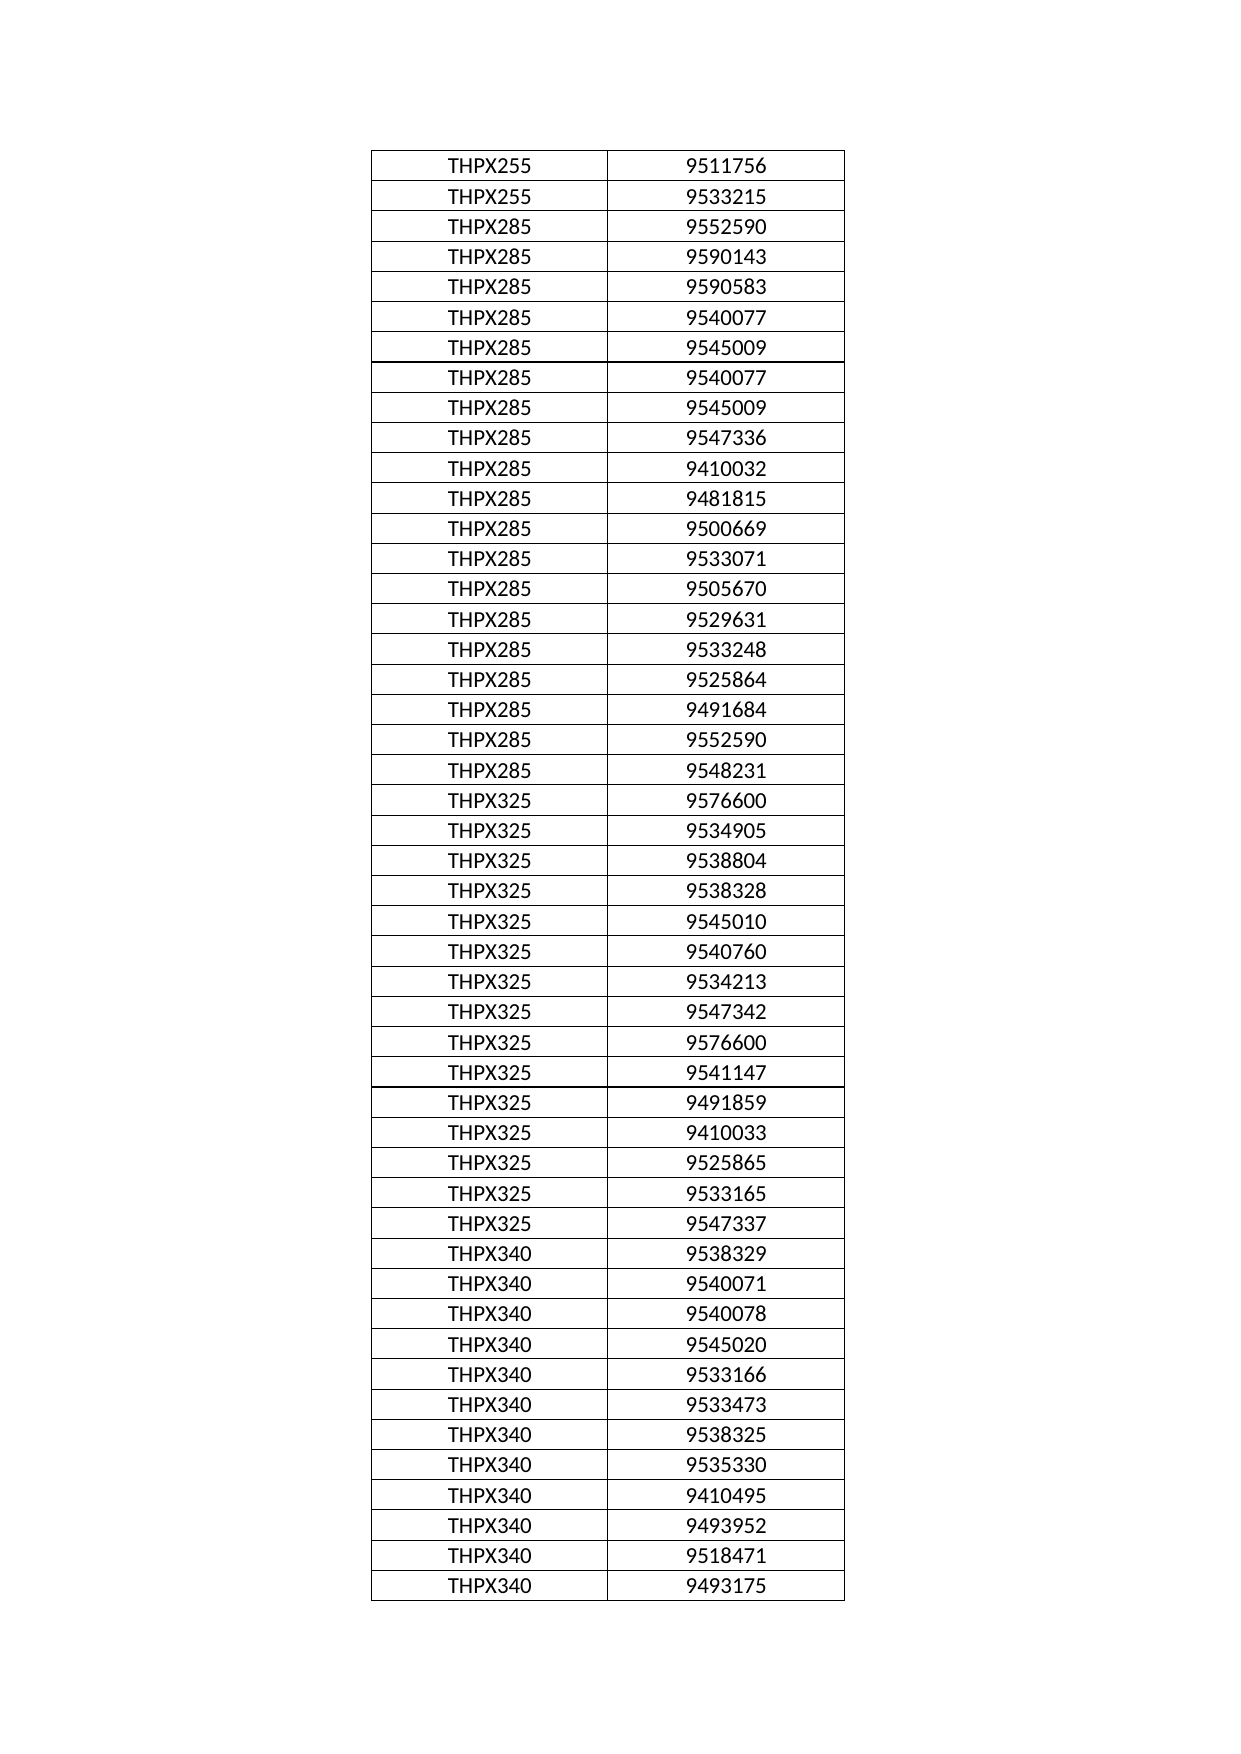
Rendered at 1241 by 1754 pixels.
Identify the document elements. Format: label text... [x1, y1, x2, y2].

table_cell 9410032 [608, 453, 844, 482]
table_cell THPX340 [372, 1269, 607, 1298]
table_cell THPX340 [372, 1541, 607, 1570]
table_cell THPX325 [372, 1148, 607, 1177]
table_cell THPX285 [372, 393, 607, 422]
table_cell THPX285 [372, 211, 607, 241]
table_cell THPX325 [372, 785, 607, 814]
table_cell THPX255 [372, 151, 607, 180]
table_cell 9540760 [608, 936, 844, 966]
table_cell THPX340 [372, 1450, 607, 1479]
table_cell 9545020 [608, 1329, 844, 1358]
table_cell THPX340 [372, 1390, 607, 1419]
table_cell 9533071 [608, 544, 844, 573]
table_cell 9545009 [608, 393, 844, 422]
table_cell THPX285 [372, 242, 607, 271]
table_cell THPX285 [372, 453, 607, 482]
table_cell THPX285 [372, 302, 607, 331]
table_cell THPX285 [372, 695, 607, 724]
table_cell THPX255 [372, 181, 607, 210]
table_cell THPX285 [372, 272, 607, 301]
table_cell 9540078 [608, 1299, 844, 1328]
table_cell THPX285 [372, 483, 607, 512]
table_cell 9576600 [608, 1027, 844, 1056]
table_cell 9548231 [608, 755, 844, 784]
table_cell 9491684 [608, 695, 844, 724]
table_cell THPX325 [372, 1088, 607, 1117]
table_cell 9538328 [608, 876, 844, 905]
table_cell THPX325 [372, 876, 607, 905]
table_cell 9525864 [608, 665, 844, 694]
table_cell THPX325 [372, 997, 607, 1026]
table_cell 9538804 [608, 846, 844, 875]
table_cell 9518471 [608, 1541, 844, 1570]
table_cell 9493175 [608, 1571, 844, 1600]
table_cell THPX340 [372, 1299, 607, 1328]
table_cell 9491859 [608, 1088, 844, 1117]
table_cell THPX340 [372, 1420, 607, 1449]
table_cell 9533215 [608, 181, 844, 210]
table_cell THPX340 [372, 1571, 607, 1600]
table_cell 9410033 [608, 1118, 844, 1147]
table_cell 9533166 [608, 1359, 844, 1388]
table_cell THPX285 [372, 574, 607, 603]
table_cell 9505670 [608, 574, 844, 603]
table_cell 9533165 [608, 1178, 844, 1207]
table_cell 9552590 [608, 211, 844, 241]
table_cell THPX325 [372, 816, 607, 845]
table_cell 9410495 [608, 1480, 844, 1509]
table_cell THPX285 [372, 665, 607, 694]
table_cell 9590583 [608, 272, 844, 301]
table_cell 9545009 [608, 332, 844, 361]
table_cell THPX325 [372, 1057, 607, 1086]
table_cell 9525865 [608, 1148, 844, 1177]
table_cell 9547342 [608, 997, 844, 1026]
table_cell 9500669 [608, 514, 844, 543]
table_cell THPX285 [372, 755, 607, 784]
table_cell THPX325 [372, 1178, 607, 1207]
table_cell 9529631 [608, 604, 844, 633]
table_cell 9533248 [608, 634, 844, 663]
table_cell 9540077 [608, 363, 844, 392]
table_cell 9534905 [608, 816, 844, 845]
table_cell 9540077 [608, 302, 844, 331]
table_cell 9547336 [608, 423, 844, 452]
table_cell THPX285 [372, 604, 607, 633]
table_cell 9590143 [608, 242, 844, 271]
table_cell 9534213 [608, 967, 844, 996]
table_cell THPX285 [372, 423, 607, 452]
table_cell 9493952 [608, 1510, 844, 1539]
table_cell THPX285 [372, 725, 607, 754]
table_cell THPX285 [372, 514, 607, 543]
table_cell THPX340 [372, 1359, 607, 1388]
table_cell THPX285 [372, 634, 607, 663]
table_cell THPX340 [372, 1329, 607, 1358]
table_cell THPX325 [372, 846, 607, 875]
table_cell THPX325 [372, 1118, 607, 1147]
table_cell 9541147 [608, 1057, 844, 1086]
table_cell 9538329 [608, 1239, 844, 1268]
table_cell THPX325 [372, 1027, 607, 1056]
table_cell THPX340 [372, 1510, 607, 1539]
table_cell 9540071 [608, 1269, 844, 1298]
table_cell THPX340 [372, 1480, 607, 1509]
table_cell 9576600 [608, 785, 844, 814]
table_cell 9511756 [608, 151, 844, 180]
table_cell 9545010 [608, 906, 844, 935]
table_cell THPX325 [372, 967, 607, 996]
table_cell 9547337 [608, 1208, 844, 1237]
table_cell 9481815 [608, 483, 844, 512]
table_cell 9535330 [608, 1450, 844, 1479]
table_cell 9552590 [608, 725, 844, 754]
table_cell THPX325 [372, 936, 607, 966]
table_cell THPX325 [372, 1208, 607, 1237]
table_cell 9533473 [608, 1390, 844, 1419]
table_cell THPX285 [372, 332, 607, 361]
table_cell 9538325 [608, 1420, 844, 1449]
table_cell THPX325 [372, 906, 607, 935]
table_cell THPX340 [372, 1239, 607, 1268]
table_cell THPX285 [372, 544, 607, 573]
table_cell THPX285 [372, 363, 607, 392]
